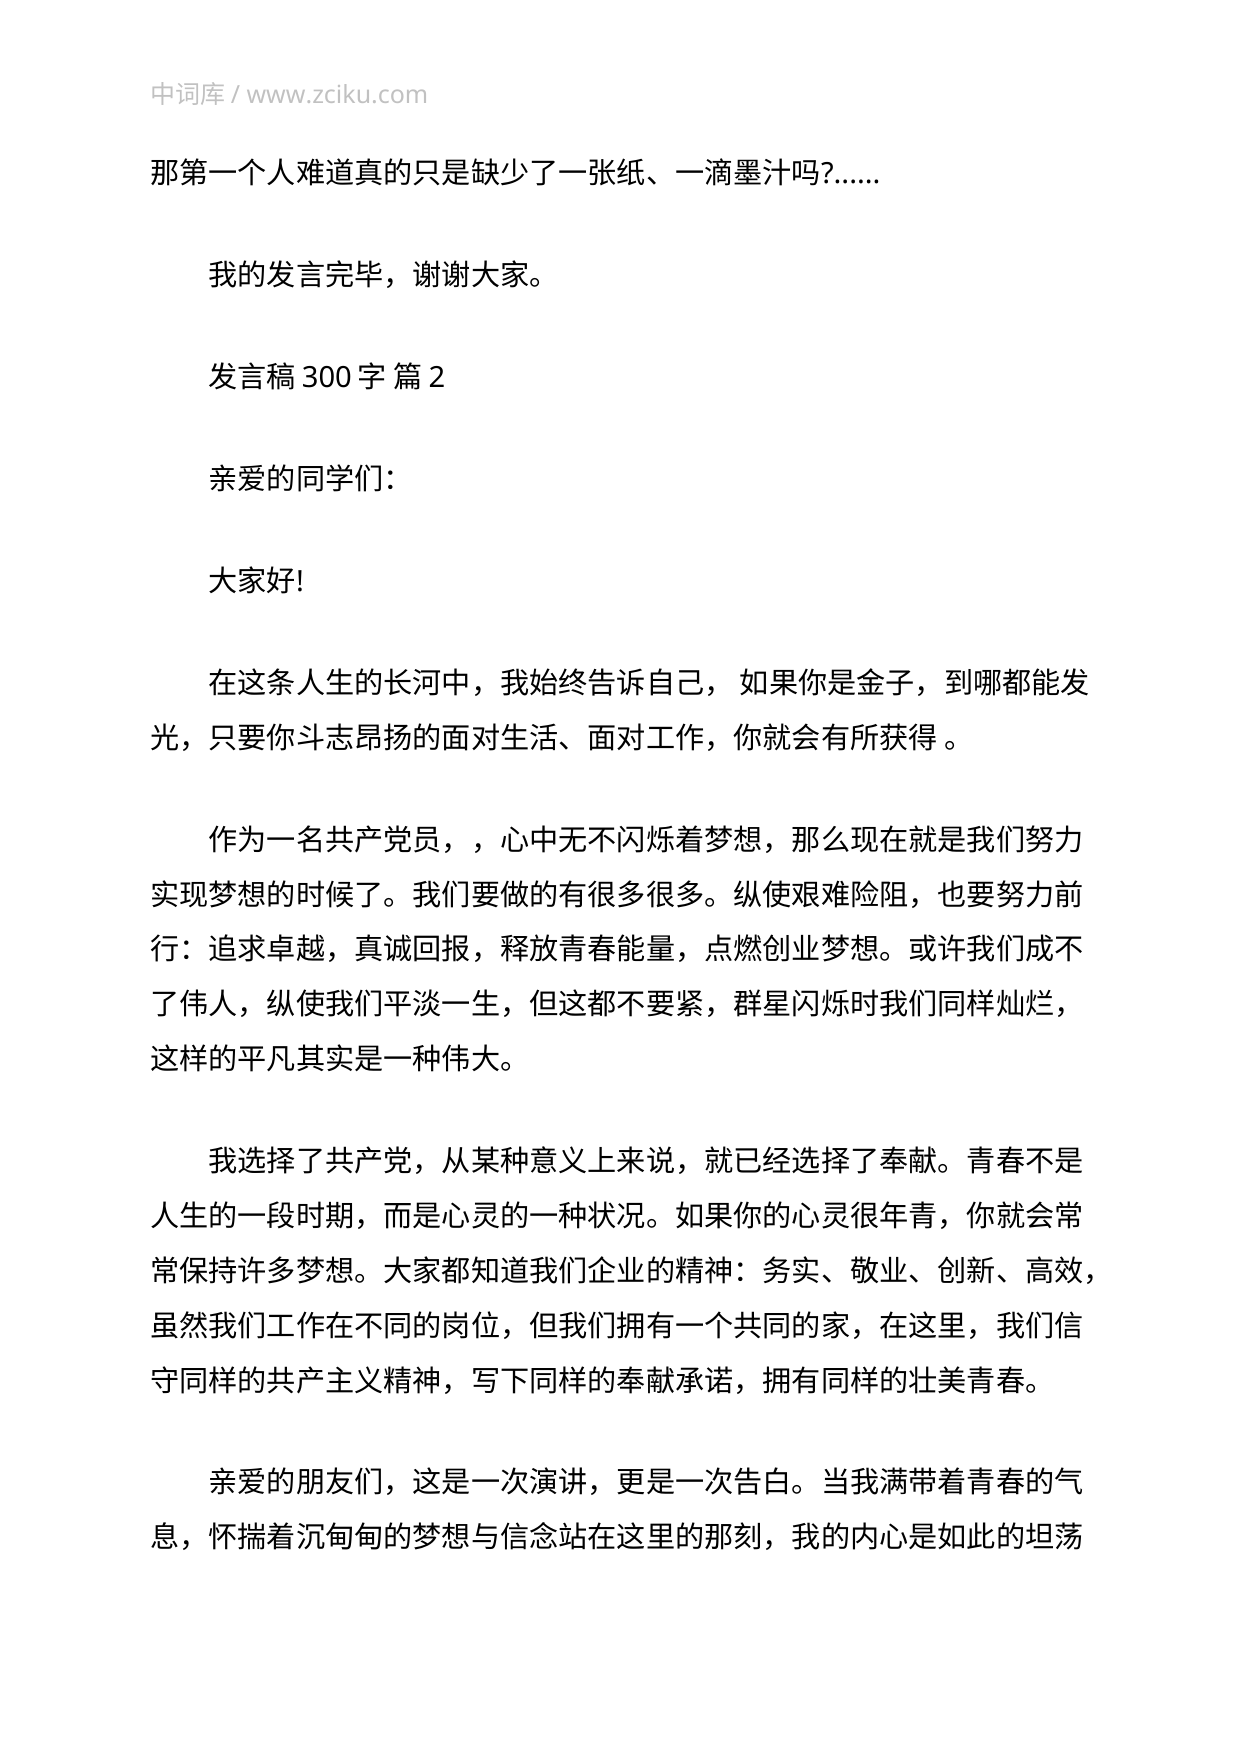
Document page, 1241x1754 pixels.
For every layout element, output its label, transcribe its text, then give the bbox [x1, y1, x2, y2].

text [150, 150, 1090, 192]
text 我选择了共产党，从某种意义上来说，就已经选择了奉献。青春不是人生的一段时期，而是心灵的一种状况。如果你的心灵很年青，你就会常常保持许多梦想。大家都知道我们企业的精神：务实、敬业、创新、高效，虽然我们工作在不同的岗位，但我们拥有一个共同的家，在这里，我们信守同样的共产主义精神，写下同样的奉献承诺，拥有同样的壮美青春。 [150, 1137, 1090, 1399]
text 我的发言完毕，谢谢大家。 [150, 252, 1090, 294]
text 作为一名共产党员，，心中无不闪烁着梦想，那么现在就是我们努力实现梦想的时候了。我们要做的有很多很多。纵使艰难险阻，也要努力前行：追求卓越，真诚回报，释放青春能量，点燃创业梦想。或许我们成不了伟人，纵使我们平淡一生，但这都不要紧，群星闪烁时我们同样灿烂，这样的平凡其实是一种伟大。 [150, 816, 1090, 1078]
text 发言稿300字 篇2 [150, 354, 1090, 396]
text 大家好! [150, 557, 1090, 600]
text 亲爱的同学们： [150, 456, 1090, 498]
text 在这条人生的长河中，我始终告诉自己， 如果你是金子，到哪都能发光，只要你斗志昂扬的面对生活、面对工作，你就会有所获得 。 [150, 659, 1090, 757]
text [150, 1459, 1090, 1556]
